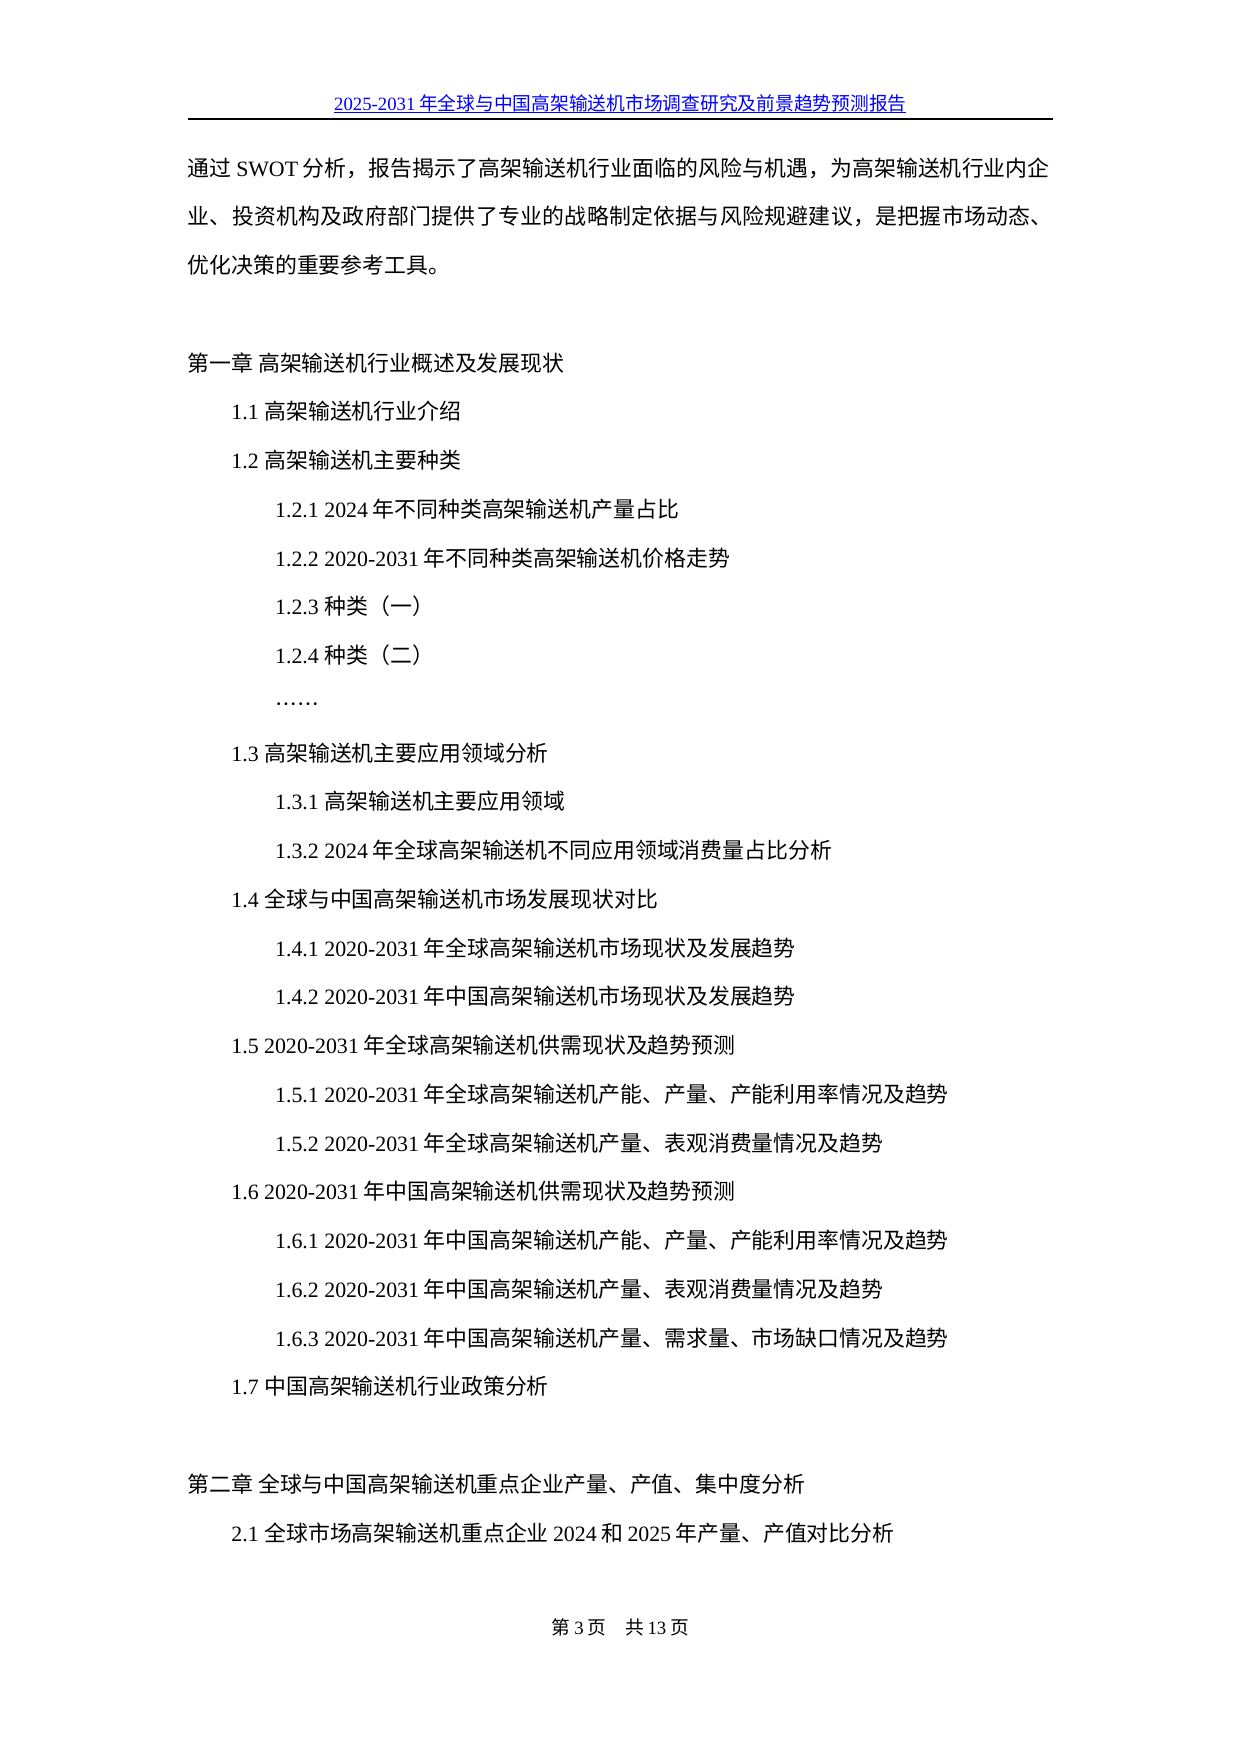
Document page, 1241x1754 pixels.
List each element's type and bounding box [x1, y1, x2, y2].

text [187, 150, 1053, 1548]
